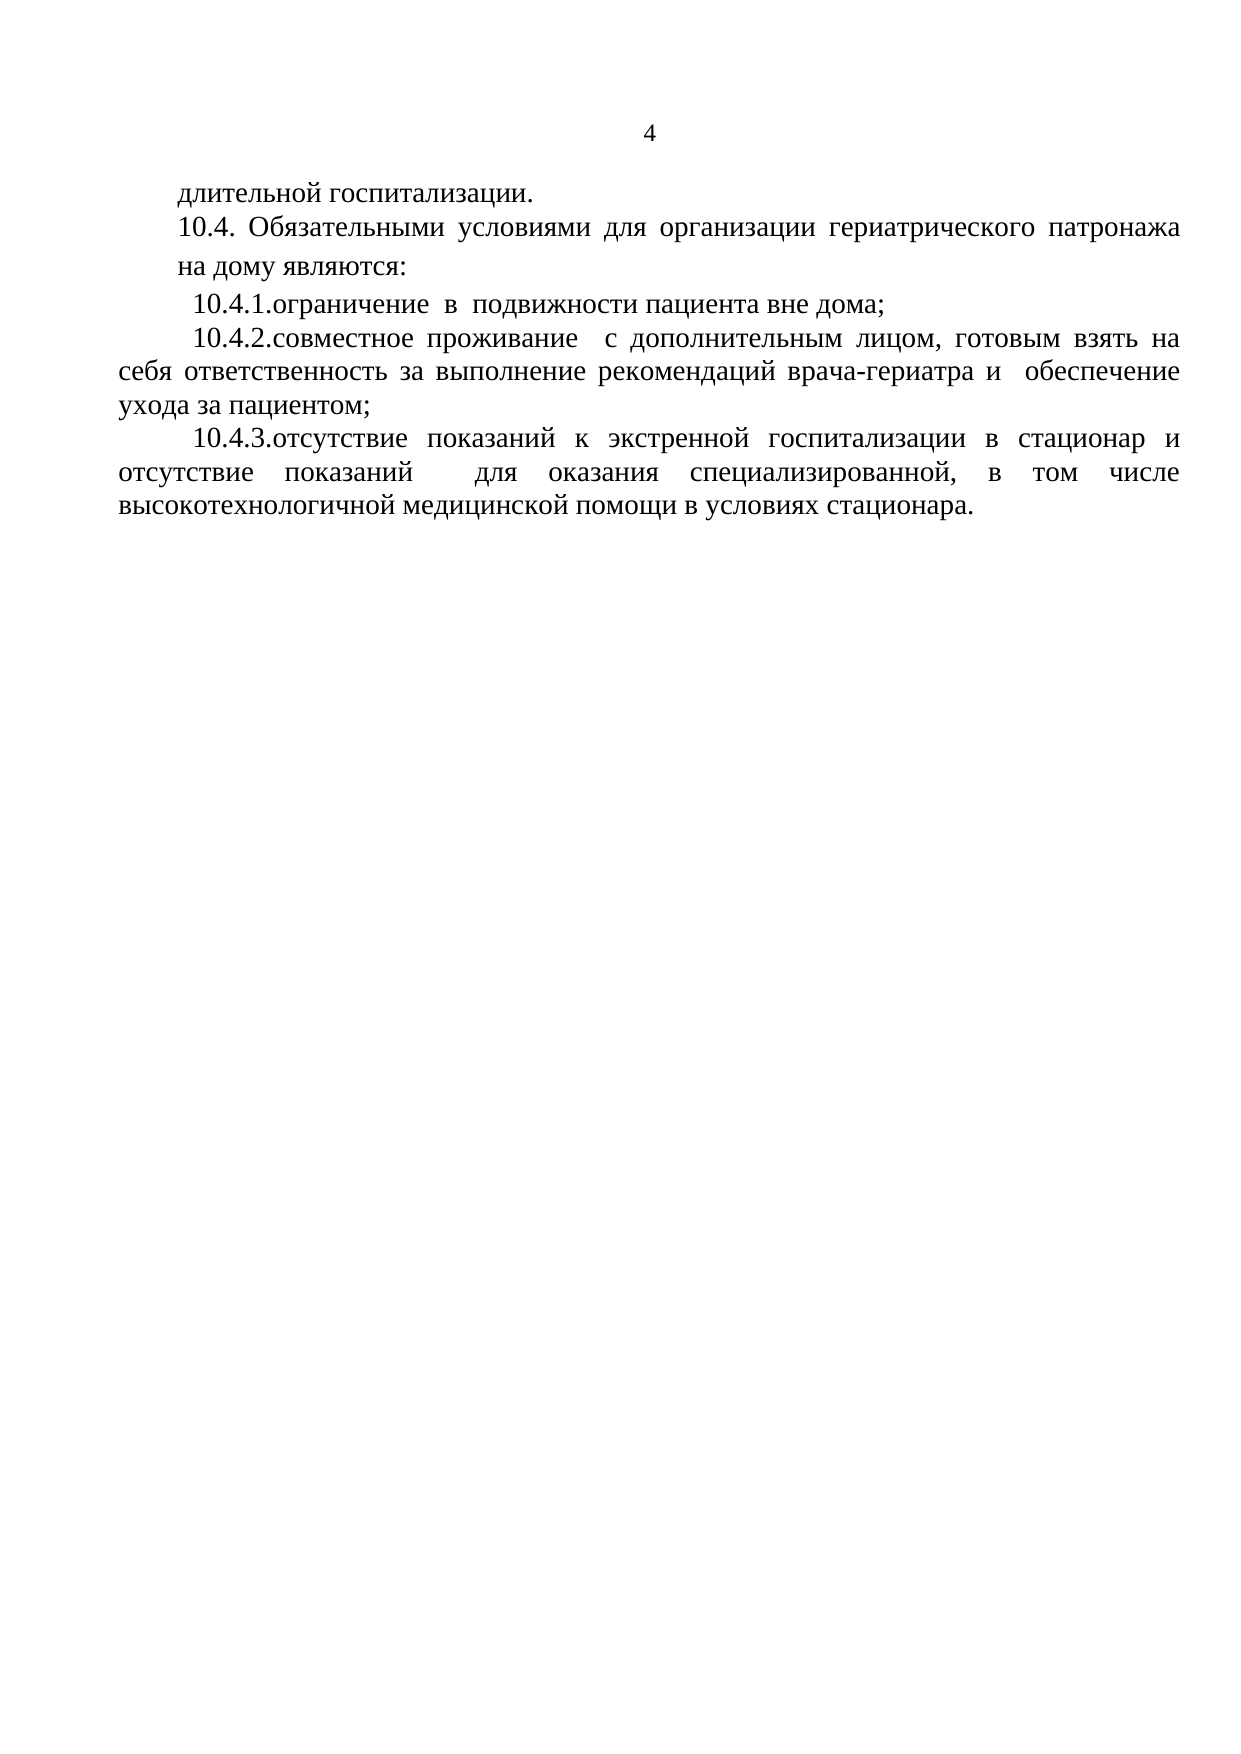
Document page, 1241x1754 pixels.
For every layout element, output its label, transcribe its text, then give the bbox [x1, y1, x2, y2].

text 10.4.2.совместное проживание с дополнительным лицом, готовым взять на себя ответственность за выполнение рекомендаций врача-гериатра и обеспечение ухода за пациентом; [118, 320, 1181, 420]
text 10.4. Обязательными условиями для организации гериатрического патронажа на дому являются: [177, 209, 1181, 281]
text 10.4.1.ограничение в подвижности пациента вне дома; [118, 286, 1181, 320]
text 10.4.3.отсутствие показаний к экстренной госпитализации в стационар и отсутствие показаний для оказания специализированной, в том числе высокотехнологичной медицинской помощи в условиях стационара. [118, 420, 1181, 521]
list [177, 176, 1181, 209]
